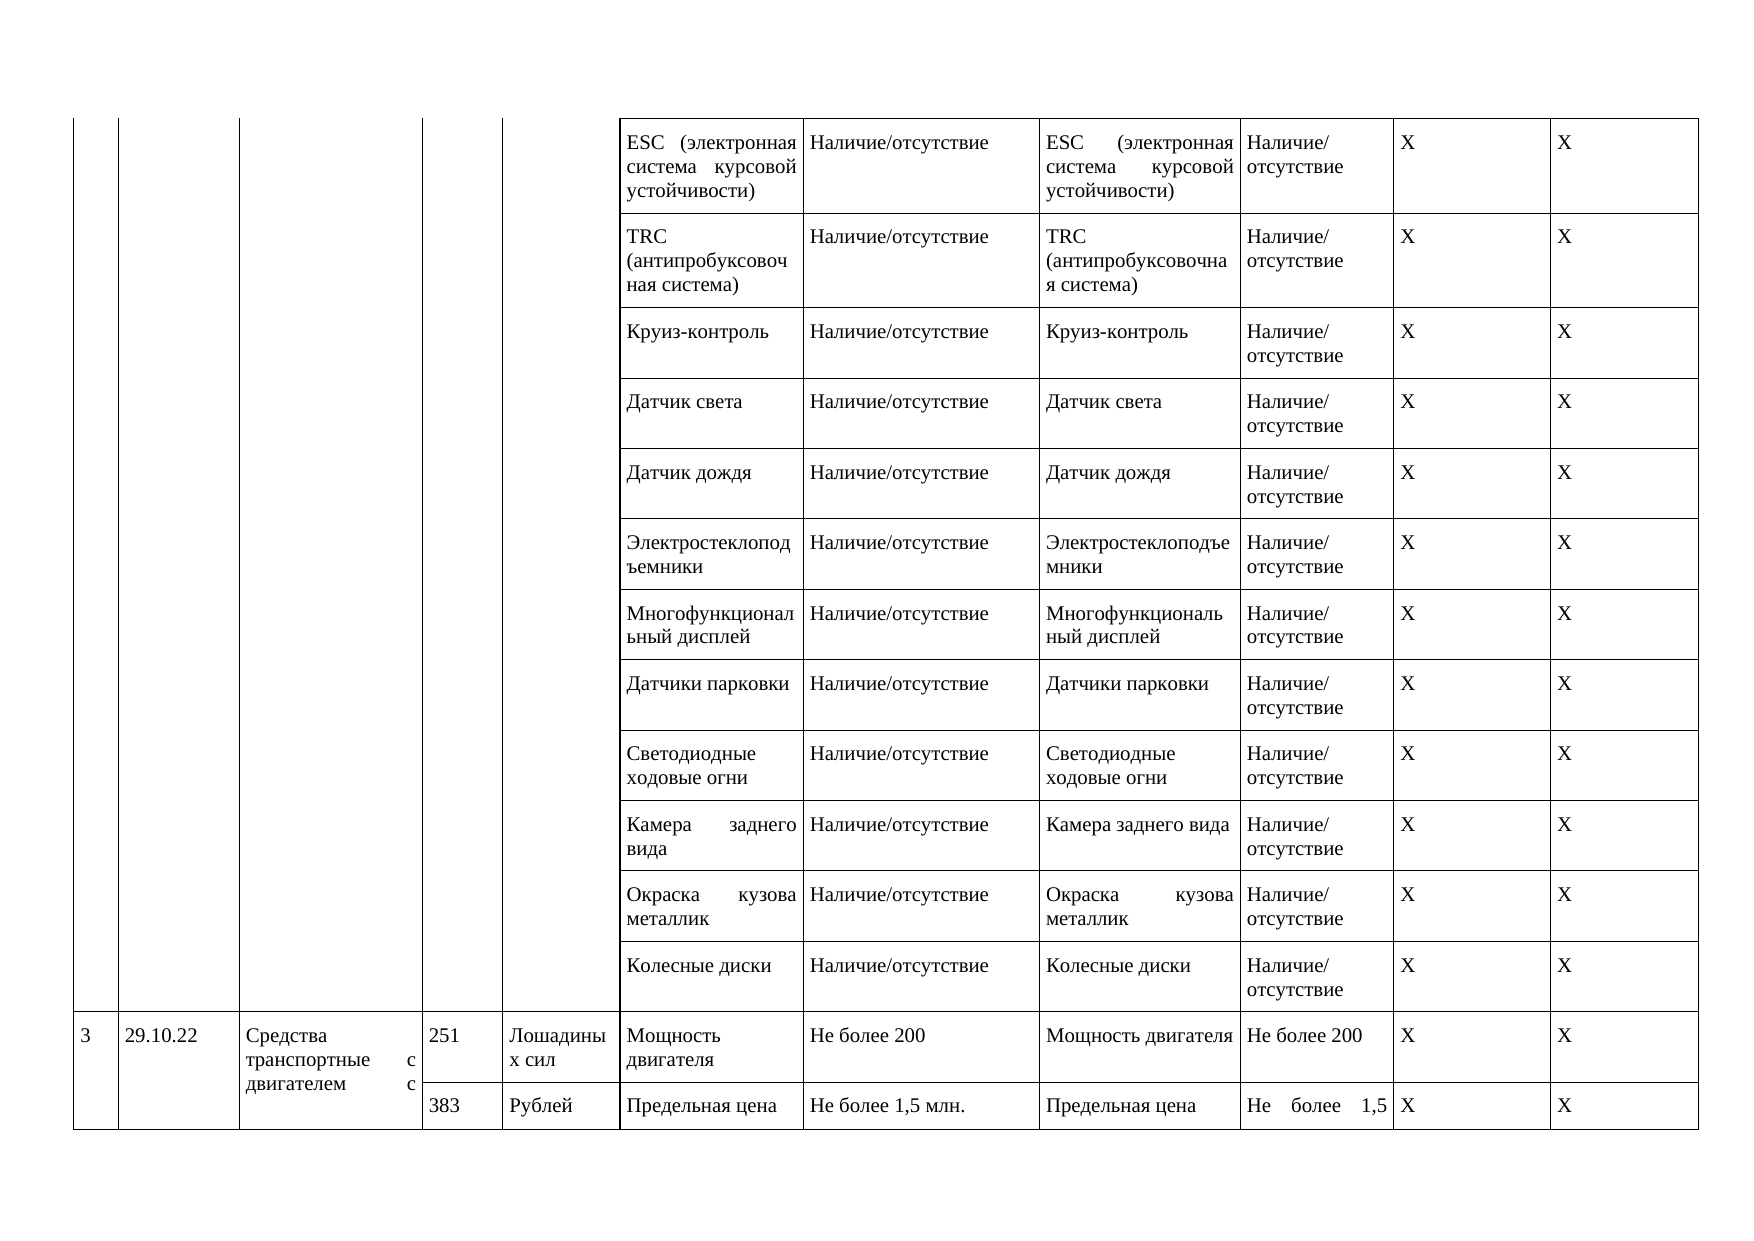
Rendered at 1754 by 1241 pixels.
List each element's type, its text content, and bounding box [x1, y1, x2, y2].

table_cell X [1551, 519, 1698, 589]
table_cell TRC (антипробуксовочная система) [1040, 214, 1240, 307]
table_cell Предельная цена [621, 1083, 803, 1129]
table_cell X [1551, 1083, 1698, 1129]
table_cell X [1394, 660, 1550, 729]
table_cell Наличие/отсутствие [1241, 590, 1393, 659]
table_cell Наличие/отсутствие [1241, 731, 1393, 800]
table_cell Наличие/отсутствие [804, 942, 1039, 1011]
table_cell Мощность двигателя [621, 1012, 803, 1082]
table_cell Многофункциональный дисплей [1040, 590, 1240, 659]
table_cell X [1551, 942, 1698, 1011]
table_cell X [1394, 379, 1550, 448]
table_cell Не более 1,5 млн. [1241, 1083, 1393, 1129]
table_cell X [1551, 379, 1698, 448]
table_cell Наличие/отсутствие [1241, 801, 1393, 870]
table_cell Наличие/отсутствие [804, 519, 1039, 589]
table_cell X [1394, 449, 1550, 518]
table_cell X [1551, 871, 1698, 941]
table_cell Наличие/отсутствие [1241, 308, 1393, 377]
table_cell X [1551, 449, 1698, 518]
table_cell X [1394, 871, 1550, 941]
table_cell 3 [74, 1012, 118, 1129]
table_cell X [1394, 801, 1550, 870]
table_cell Наличие/отсутствие [804, 214, 1039, 307]
table_cell Наличие/отсутствие [804, 871, 1039, 941]
table_cell Датчик дождя [1040, 449, 1240, 518]
table_cell Датчик дождя [621, 449, 803, 518]
table_cell Наличие/отсутствие [804, 449, 1039, 518]
table_cell X [1394, 519, 1550, 589]
table_cell 29.10.22 [119, 1012, 239, 1129]
table_cell Наличие/отсутствие [1241, 449, 1393, 518]
table_cell Датчик света [621, 379, 803, 448]
table_cell X [1394, 308, 1550, 377]
table_cell Круиз-контроль [1040, 308, 1240, 377]
table_cell X [1551, 801, 1698, 870]
table_cell X [1394, 1083, 1550, 1129]
table_cell Средства транспортные с двигателем с искровым зажиганием, с рабочим объемом цилиндров более 1500 куб. см, новые [240, 1012, 422, 1129]
table_cell Многофункциональный дисплей [621, 590, 803, 659]
table_cell Светодиодные ходовые огни [1040, 731, 1240, 800]
table_cell Наличие/отсутствие [804, 660, 1039, 729]
table_cell Наличие/отсутствие [804, 590, 1039, 659]
table_cell Лошадиных сил [503, 1012, 619, 1082]
table_cell X [1551, 660, 1698, 729]
table_cell X [1551, 308, 1698, 377]
table_cell Наличие/отсутствие [804, 731, 1039, 800]
table_cell X [1394, 942, 1550, 1011]
table_cell Наличие/отсутствие [1241, 214, 1393, 307]
table_cell Наличие/отсутствие [1241, 871, 1393, 941]
table_cell TRC (антипробуксовочная система) [621, 214, 803, 307]
table_cell Наличие/отсутствие [1241, 519, 1393, 589]
table_cell ESC (электронная система курсовой устойчивости) [621, 119, 803, 213]
table_cell Окраска кузова металлик [1040, 871, 1240, 941]
table_cell X [1394, 590, 1550, 659]
table_cell Камера заднего вида [1040, 801, 1240, 870]
table_cell Не более 200 [1241, 1012, 1393, 1082]
table_cell Датчики парковки [1040, 660, 1240, 729]
table_cell Не более 200 [804, 1012, 1039, 1082]
table_cell X [1551, 119, 1698, 213]
table_cell Наличие/отсутствие [804, 119, 1039, 213]
table_cell Рублей [503, 1083, 619, 1129]
table_cell Круиз-контроль [621, 308, 803, 377]
table_cell Камера заднего вида [621, 801, 803, 870]
table_cell Наличие/отсутствие [804, 308, 1039, 377]
table_cell 251 [423, 1012, 502, 1082]
table_cell Датчик света [1040, 379, 1240, 448]
table_cell X [1394, 731, 1550, 800]
table_cell X [1551, 214, 1698, 307]
table_cell Датчики парковки [621, 660, 803, 729]
table_cell Наличие/отсутствие [804, 801, 1039, 870]
table_cell 383 [423, 1083, 502, 1129]
table_cell Наличие/отсутствие [804, 379, 1039, 448]
table_cell Электростеклоподъемники [621, 519, 803, 589]
table_cell Колесные диски [1040, 942, 1240, 1011]
table_cell Наличие/отсутствие [1241, 660, 1393, 729]
table_cell X [1394, 1012, 1550, 1082]
table_cell X [1551, 590, 1698, 659]
table_cell Светодиодные ходовые огни [621, 731, 803, 800]
table_cell Окраска кузова металлик [621, 871, 803, 941]
table_cell Наличие/отсутствие [1241, 119, 1393, 213]
table_cell Мощность двигателя [1040, 1012, 1240, 1082]
table_cell Электростеклоподъемники [1040, 519, 1240, 589]
table_cell Наличие/отсутствие [1241, 942, 1393, 1011]
table_cell X [1394, 214, 1550, 307]
table_cell X [1394, 119, 1550, 213]
table_cell Колесные диски [621, 942, 803, 1011]
table_cell Не более 1,5 млн. [804, 1083, 1039, 1129]
table_cell Предельная цена [1040, 1083, 1240, 1129]
table_cell ESC (электронная система курсовой устойчивости) [1040, 119, 1240, 213]
table_cell Наличие/отсутствие [1241, 379, 1393, 448]
table_cell X [1551, 731, 1698, 800]
table_cell X [1551, 1012, 1698, 1082]
